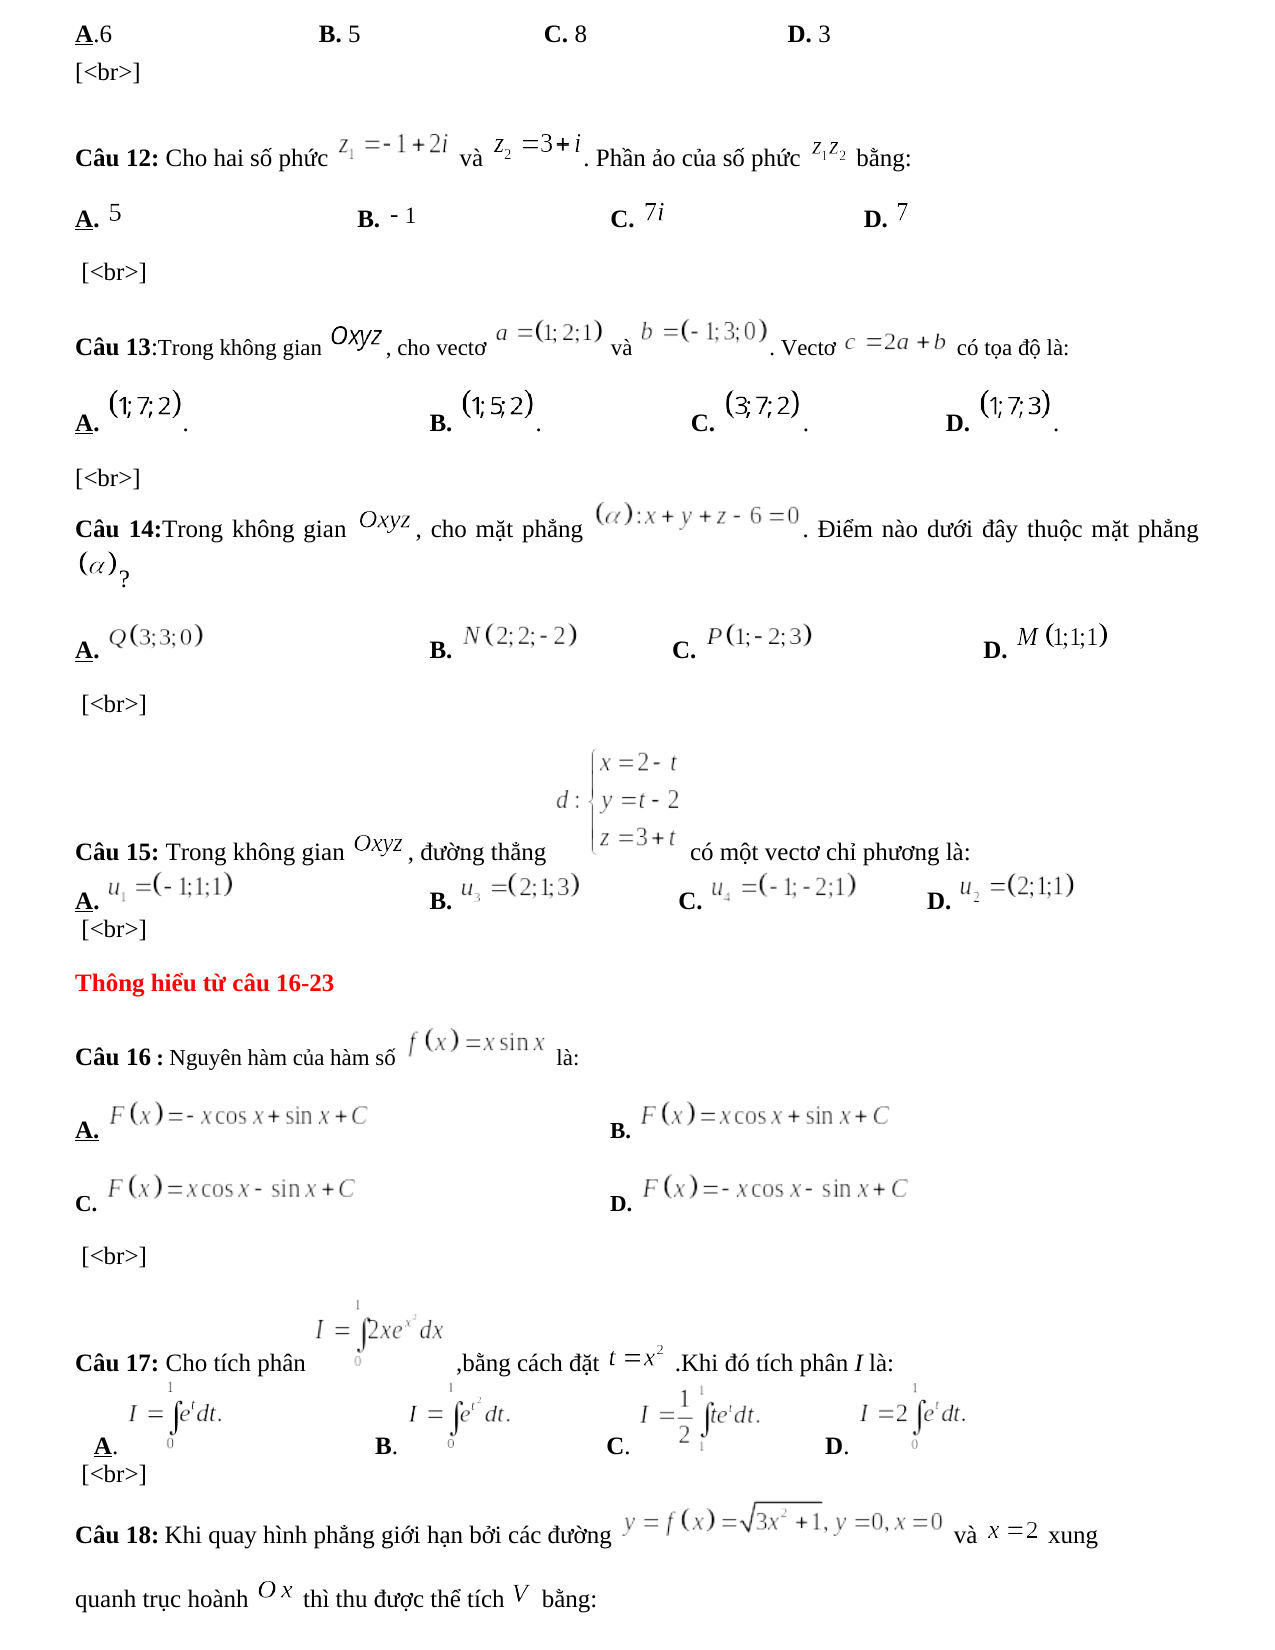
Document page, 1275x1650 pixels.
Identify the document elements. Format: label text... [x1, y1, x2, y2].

text [<br>] [75, 57, 1200, 86]
text [<br>] [75, 914, 1200, 943]
text C. D. [75, 1169, 1200, 1216]
text Câu 12: Cho hai số phức và . Phần ảo của số phức bằng: [75, 127, 1200, 171]
text Câu 15: Trong không gian , đường thẳng có một vectơ chỉ phương là: [75, 743, 1200, 866]
text [<br>] [75, 257, 1200, 286]
text Câu 17: Cho tích phân ,bằng cách đặt .Khi đó tích phân I là: [75, 1295, 1200, 1377]
list A. . B. . C. . D. . [75, 386, 1200, 436]
text [<br>] [75, 1241, 1200, 1270]
text Câu 18: Khi quay hình phẳng giới hạn bởi các đường và xung [75, 1496, 1200, 1549]
text Thông hiểu từ câu 16-23 [75, 968, 1200, 997]
text Câu 16 : Nguyên hàm của hàm số là: [75, 1022, 1200, 1070]
text [<br>] [75, 463, 1200, 492]
text A. B. C. D. [75, 866, 1200, 914]
text Câu 13:Trong không gian , cho vectơ và . Vectơ có tọa độ là: [75, 311, 1200, 360]
text A. B. [75, 1096, 1200, 1144]
text A. B. C. D. [75, 1377, 1200, 1459]
text A.6 B. 5 C. 8 D. 3 [75, 19, 1200, 47]
text Câu 14:Trong không gian , cho mặt phẳng . Điểm nào dưới đây thuộc mặt phẳng ? [75, 496, 1200, 593]
text A. B. C. D. [75, 618, 1200, 664]
text A. B. C. D. [75, 197, 1200, 232]
text quanh trục hoành thì thu được thể tích bằng: [75, 1574, 1200, 1613]
text [<br>] [75, 1459, 1200, 1488]
text [<br>] [75, 689, 1200, 718]
